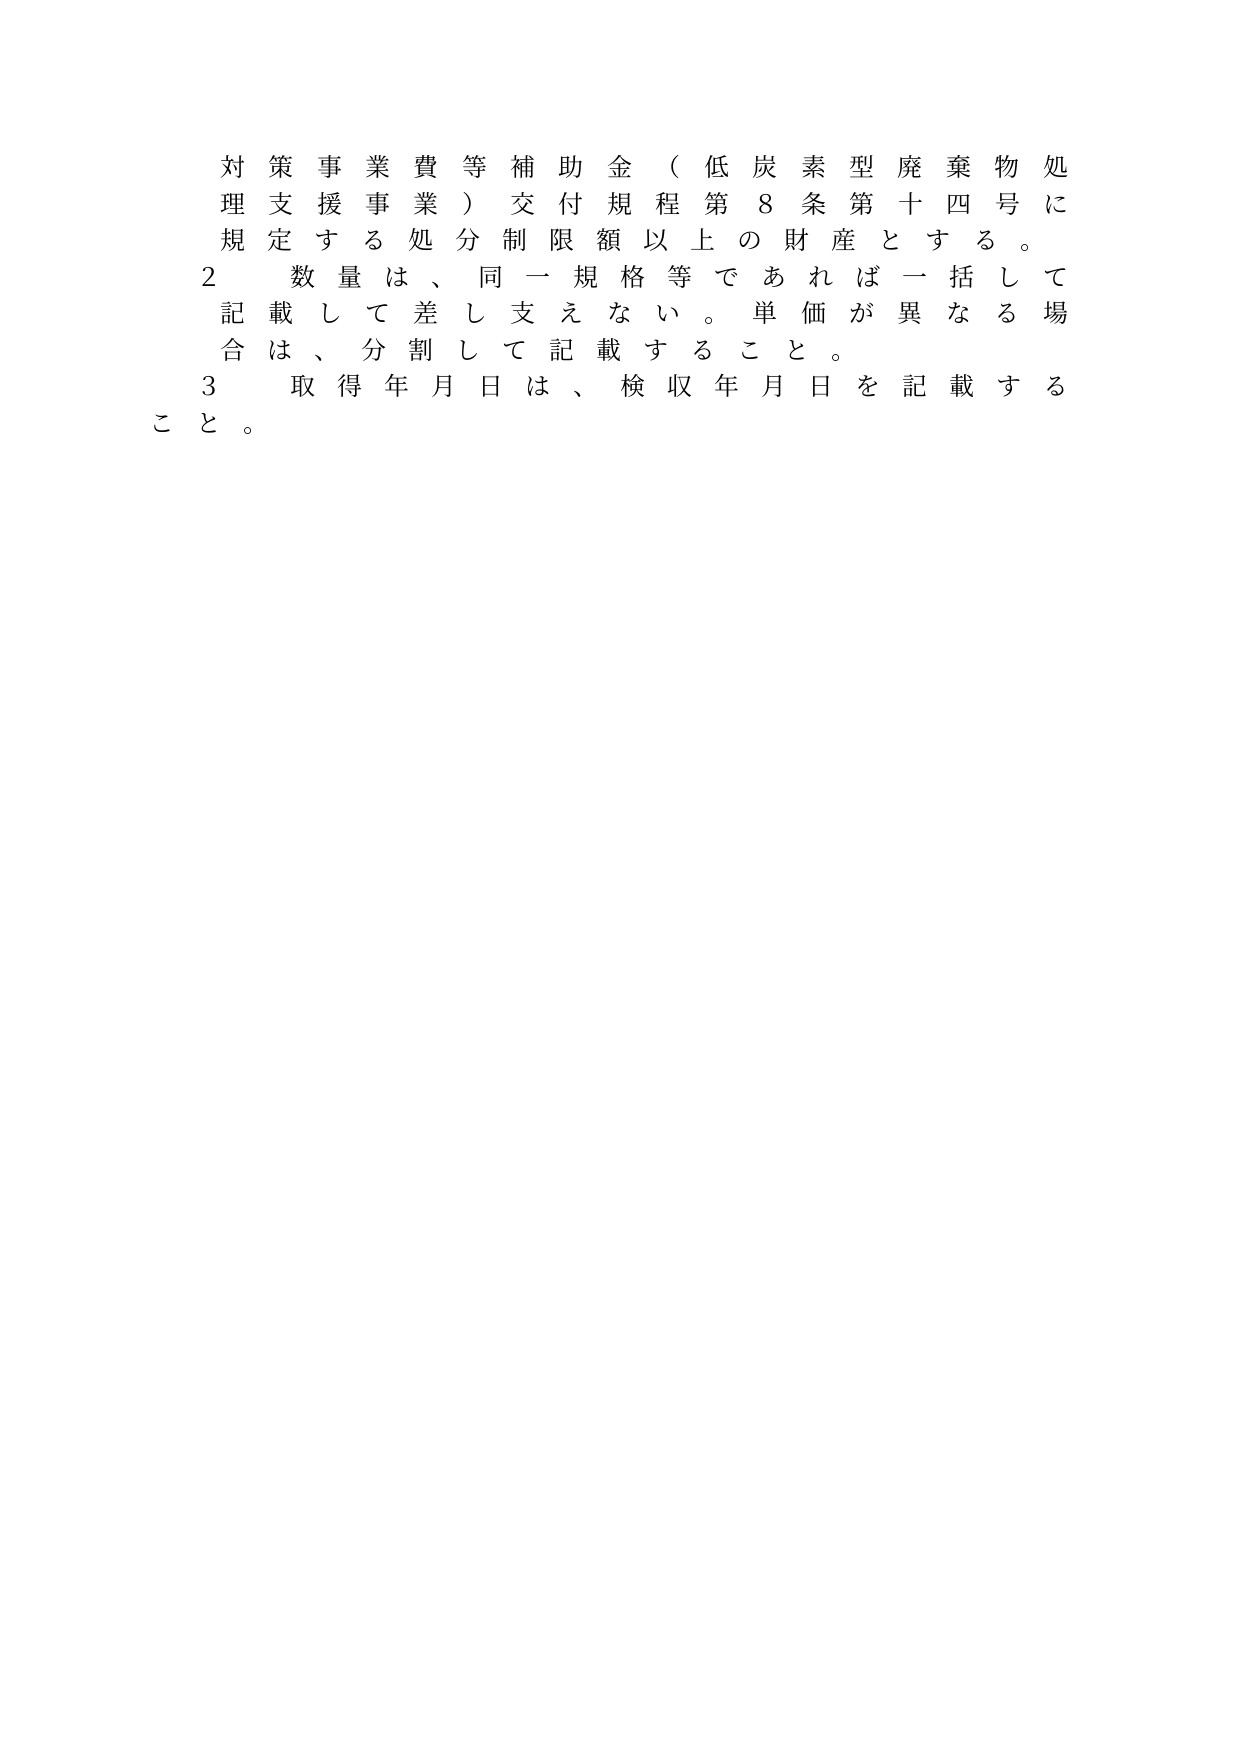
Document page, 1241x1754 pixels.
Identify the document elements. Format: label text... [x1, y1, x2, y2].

text ３ 取得年月日は、検収年月日を記載すること。 [149, 367, 1091, 439]
text ２ 数量は、同一規格等であれば一括して記載して差し支えない。単価が異なる場合は、分割して記載すること。 [149, 257, 1091, 367]
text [149, 148, 1091, 257]
